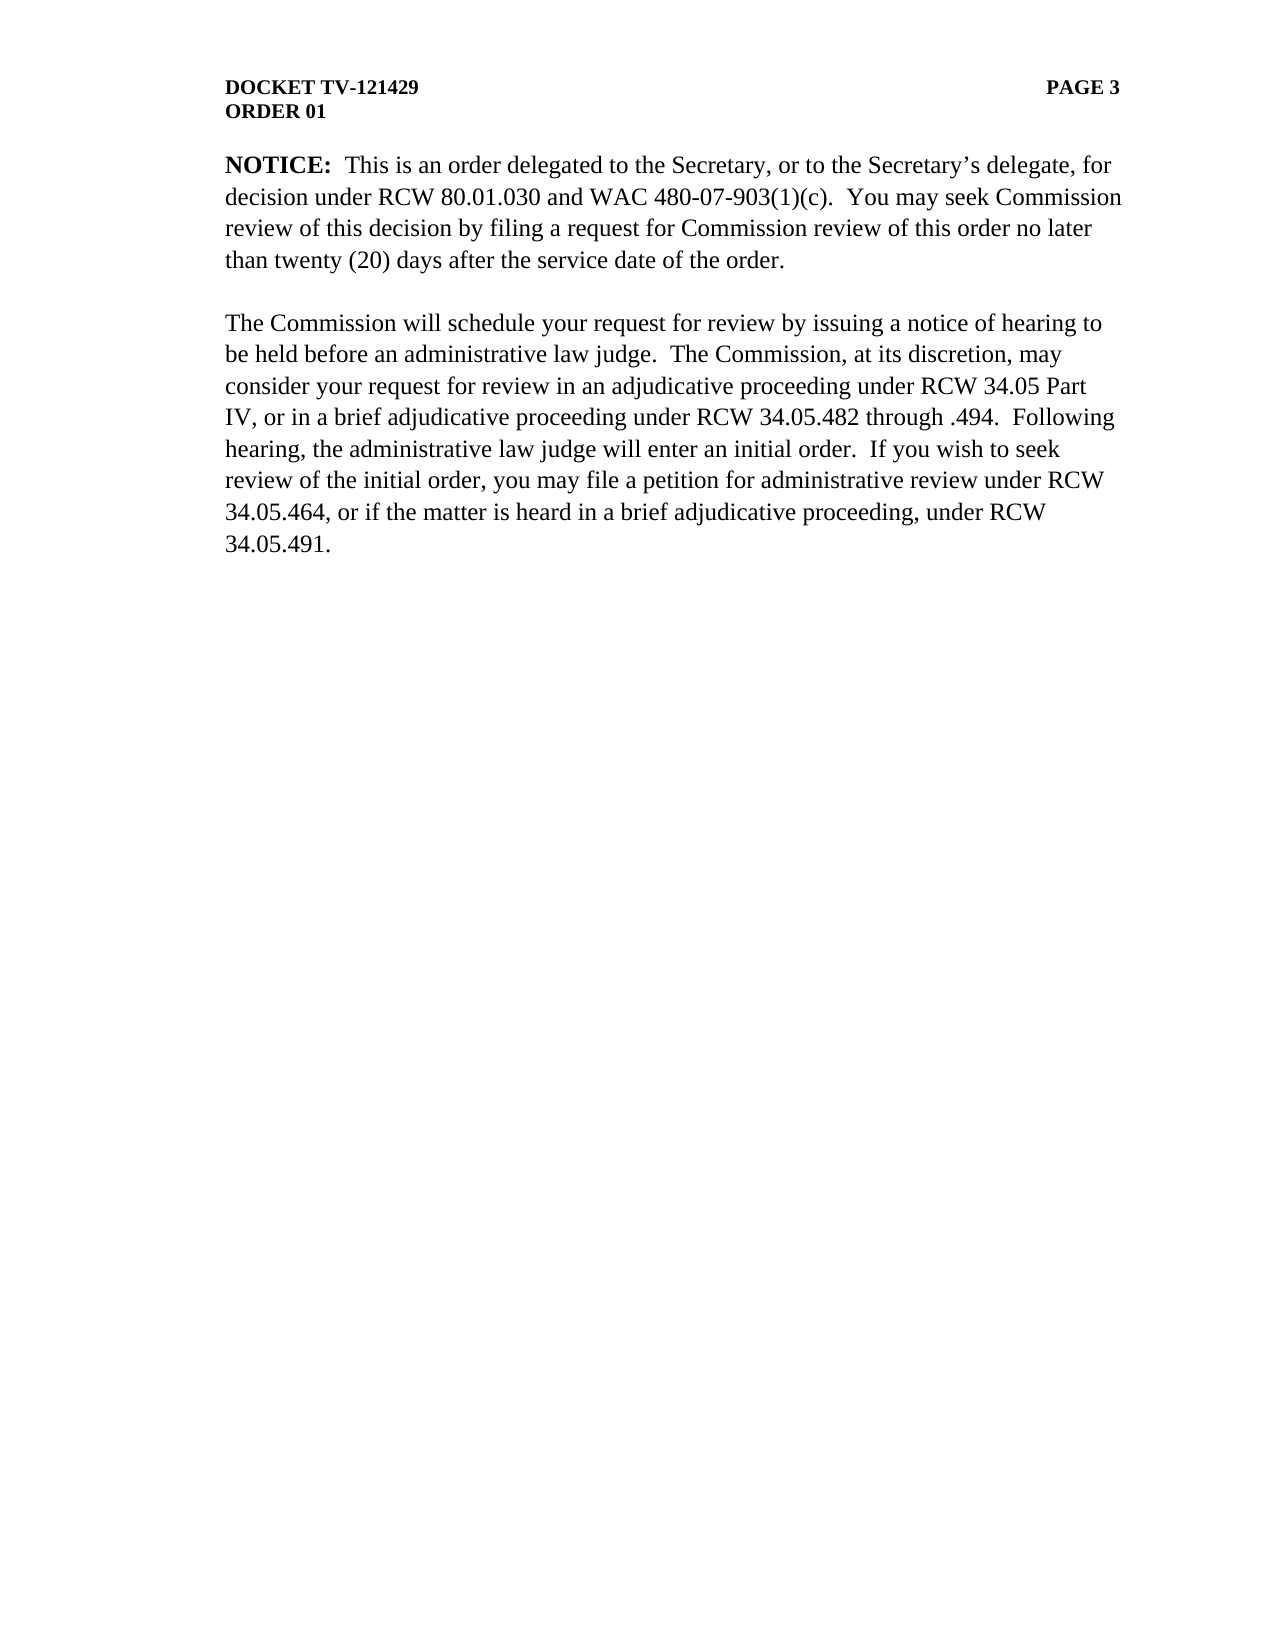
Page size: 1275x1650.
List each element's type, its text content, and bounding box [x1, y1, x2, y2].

text NOTICE: This is an order delegated to the Secretary, or to the Secretary’s delegate, for decision under RCW 80.01.030 and WAC 480-07-903(1)(c). You may seek Commission review of this decision by filing a request for Commission review of this order no later than twenty (20) days after the service date of the order. [225, 150, 1125, 273]
text The Commission will schedule your request for review by issuing a notice of hearing to be held before an administrative law judge. The Commission, at its discretion, may consider your request for review in an adjudicative proceeding under RCW 34.05 Part IV, or in a brief adjudicative proceeding under RCW 34.05.482 through .494. Following hearing, the administrative law judge will enter an initial order. If you wish to seek review of the initial order, you may file a petition for administrative review under RCW 34.05.464, or if the matter is heard in a brief adjudicative proceeding, under RCW 34.05.491. [225, 308, 1125, 557]
